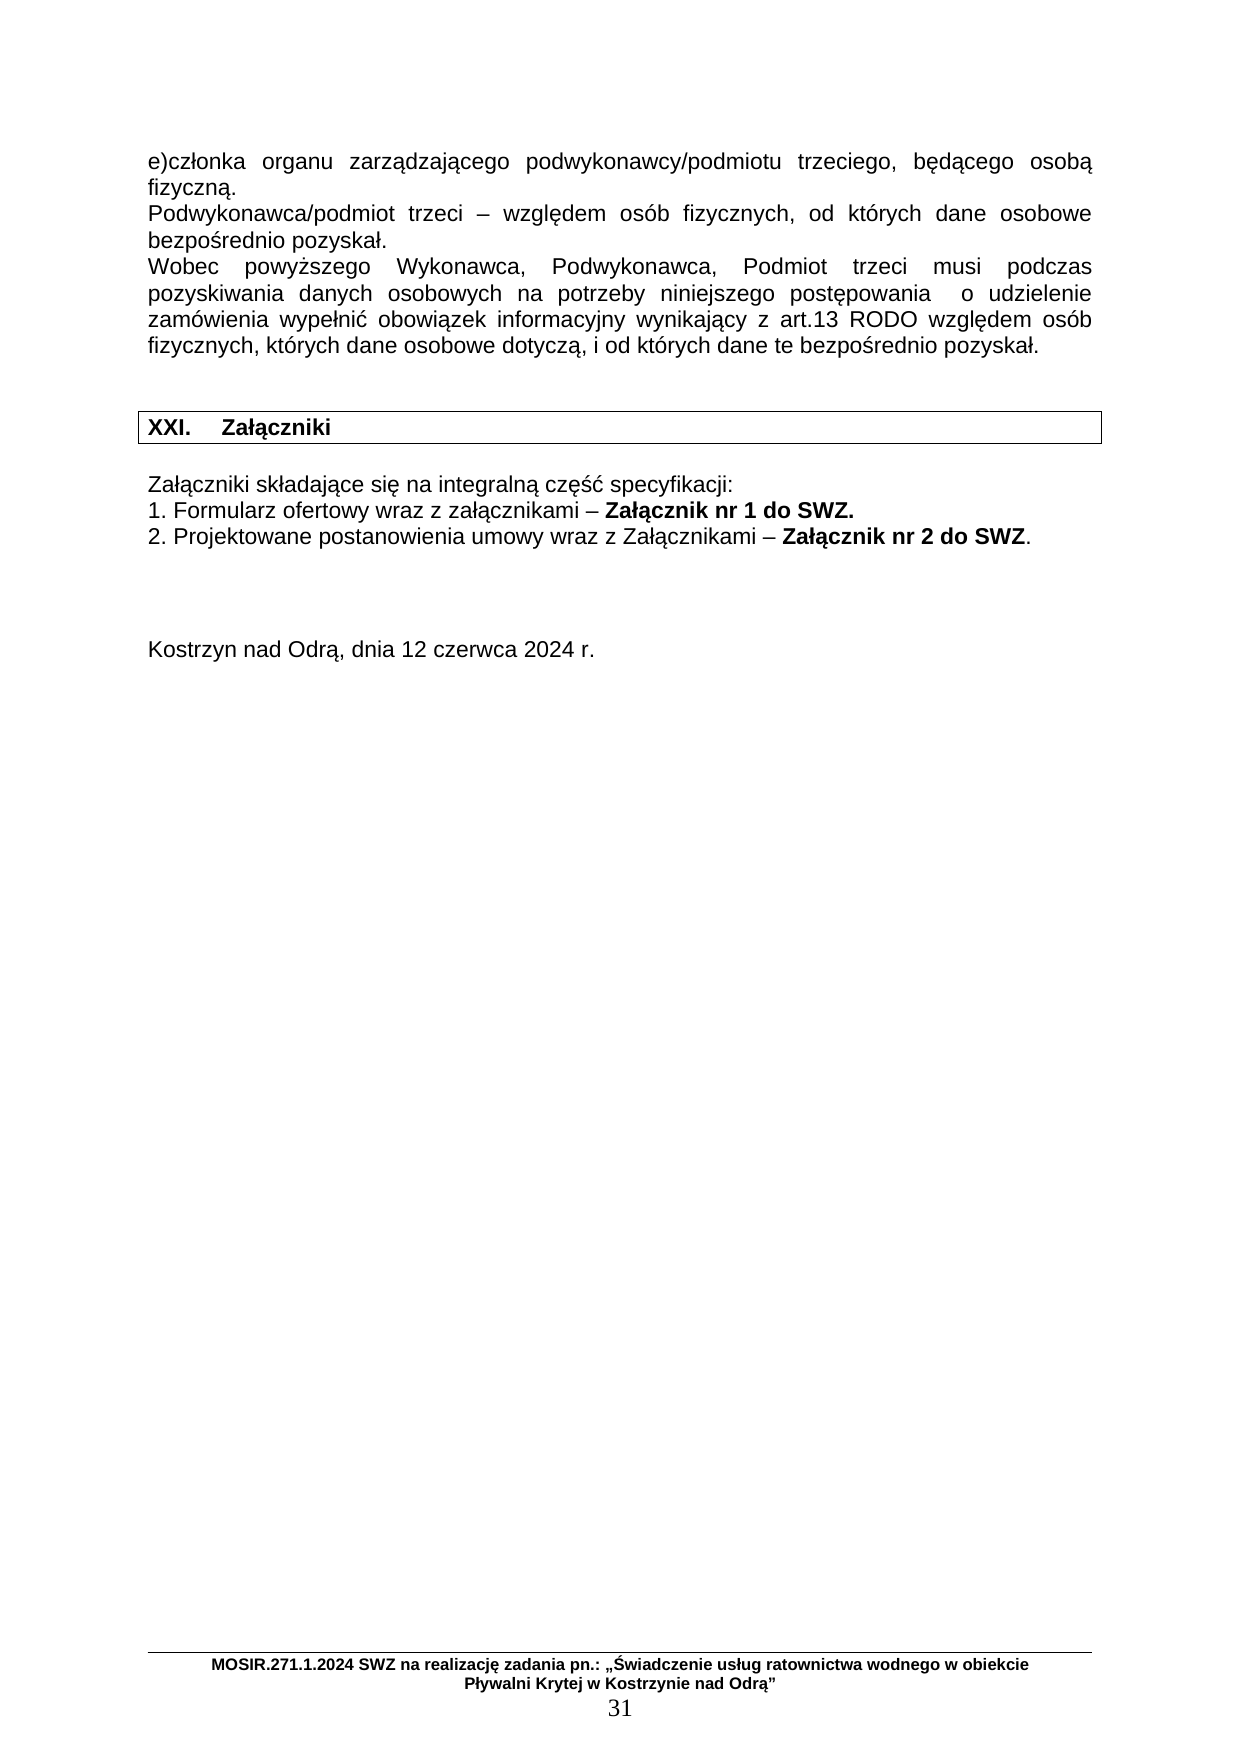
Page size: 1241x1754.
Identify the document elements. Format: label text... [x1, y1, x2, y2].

text Wobec powyższego Wykonawca, Podwykonawca, Podmiot trzeci musi podczas pozyskiwania danych osobowych na potrzeby niniejszego postępowania o udzielenie zamówienia wypełnić obowiązek informacyjny wynikający z art.13 RODO względem osób fizycznych, których dane osobowe dotyczą, i od których dane te bezpośrednio pozyskał. [148, 253, 1092, 358]
text e)członka organu zarządzającego podwykonawcy/podmiotu trzeciego, będącego osobą fizyczną. [148, 148, 1092, 200]
text Załączniki składające się na integralną część specyfikacji: [148, 471, 1092, 497]
text Podwykonawca/podmiot trzeci – względem osób fizycznych, od których dane osobowe bezpośrednio pozyskał. [148, 200, 1092, 253]
text 1. Formularz ofertowy wraz z załącznikami – Załącznik nr 1 do SWZ. [148, 497, 1092, 523]
text XXI. Załączniki [139, 412, 1101, 443]
text Kostrzyn nad Odrą, dnia 12 czerwca 2024 r. [148, 636, 1092, 663]
list 2. Projektowane postanowienia umowy wraz z Załącznikami – Załącznik nr 2 do SWZ. [148, 523, 1092, 549]
